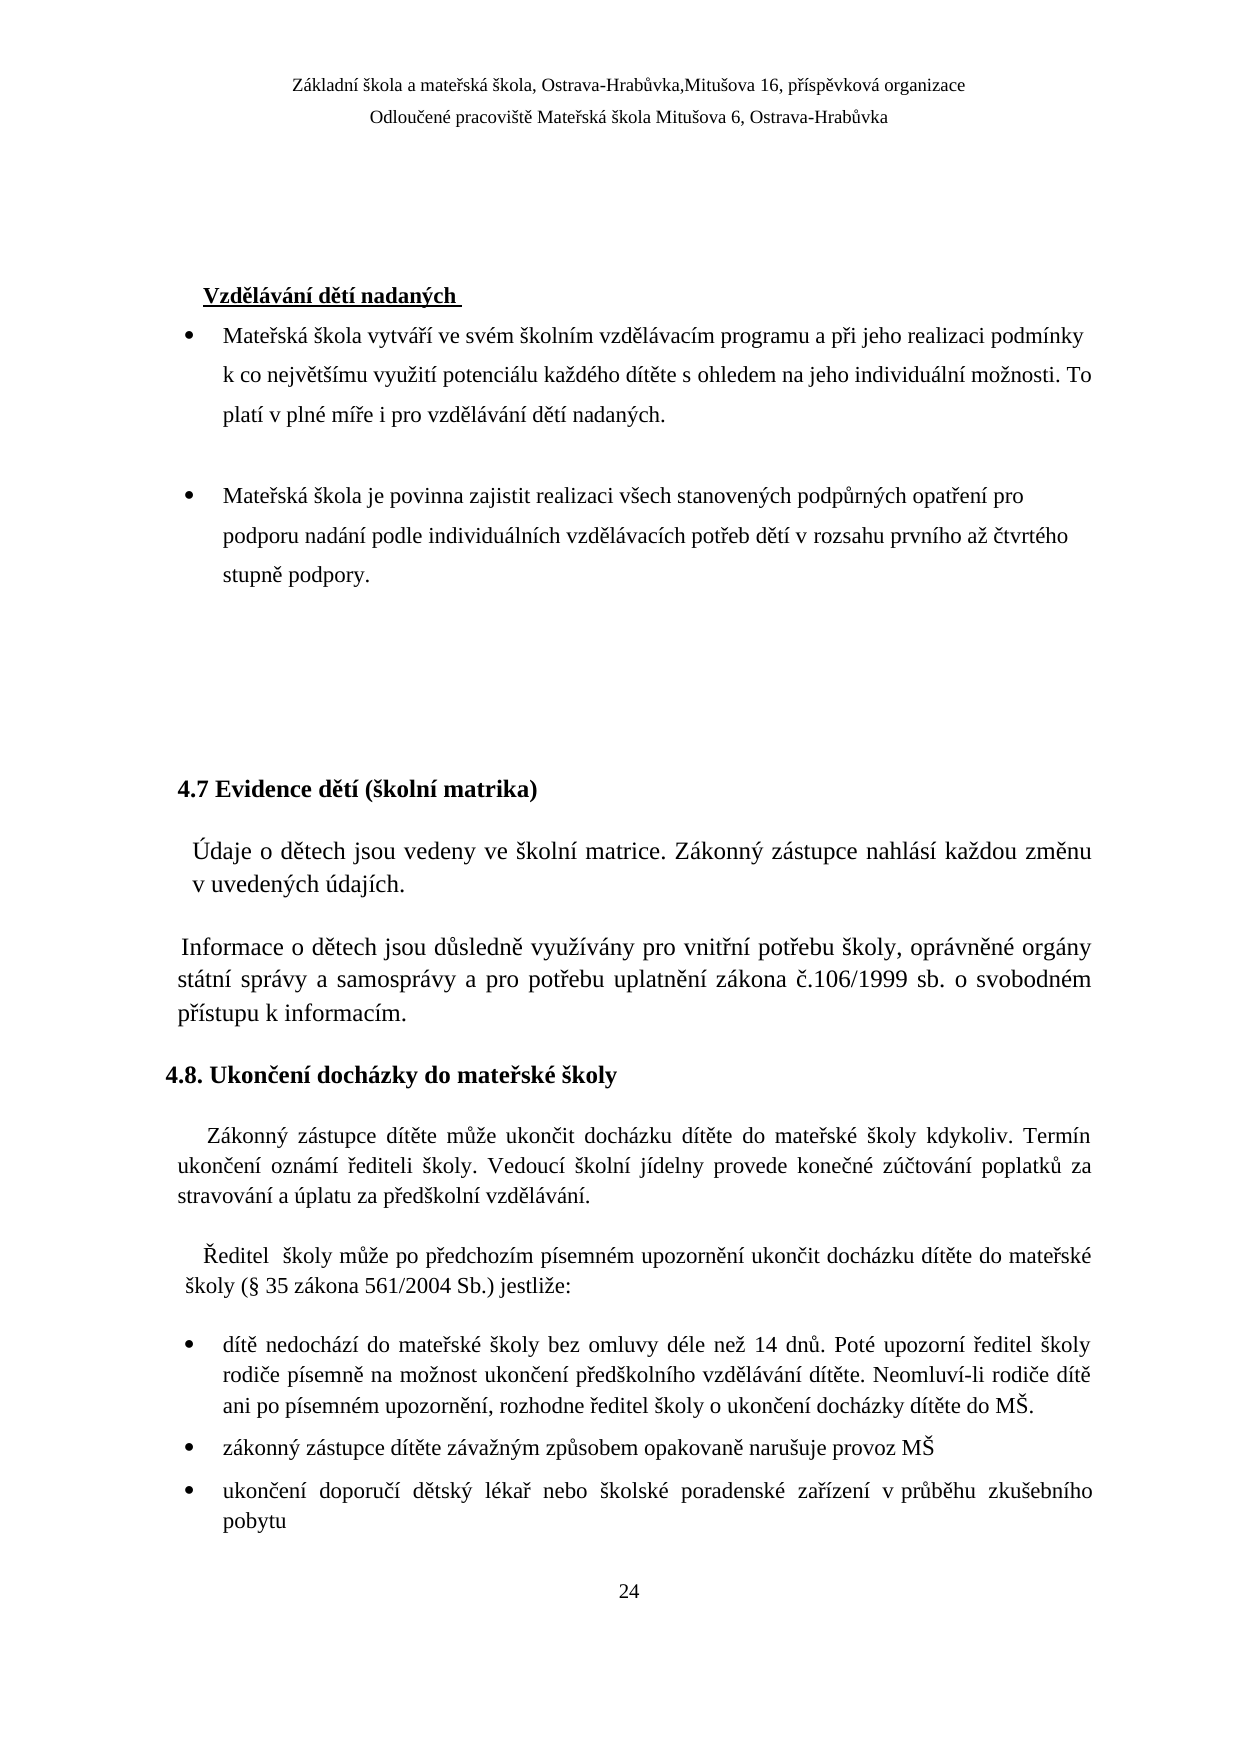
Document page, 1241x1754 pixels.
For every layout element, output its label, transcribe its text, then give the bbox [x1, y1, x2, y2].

text Zákonný zástupce dítěte může ukončit docházku dítěte do mateřské školy kdykoliv. Termín ukončení oznámí řediteli školy. Vedoucí školní jídelny provede konečné zúčtování poplatků za stravování a úplatu za předškolní vzdělávání. [177, 1122, 1093, 1209]
list dítě nedochází do mateřské školy bez omluvy déle než 14 dnů. Poté upozorní ředitel školy rodiče písemně na možnost ukončení předškolního vzdělávání dítěte. Neomluví-li rodiče dítě ani po písemném upozornění, rozhodne ředitel školy o ukončení docházky dítěte do MŠ. [185, 1331, 1093, 1418]
list Mateřská škola je povinna zajistit realizaci všech stanovených podpůrných opatření pro podporu nadání podle individuálních vzdělávacích potřeb dětí v rozsahu prvního až čtvrtého stupně podpory. [185, 482, 1093, 588]
list zákonný zástupce dítěte závažným způsobem opakovaně narušuje provoz MŠ [185, 1434, 1093, 1461]
list ukončení doporučí dětský lékař nebo školské poradenské zařízení v průběhu zkušebního pobytu [185, 1477, 1093, 1534]
text Vzdělávání dětí nadaných [185, 282, 1093, 309]
text Údaje o dětech jsou vedeny ve školní matrice. Zákonný zástupce nahlásí každou změnu v uvedených údajích. [165, 836, 1093, 898]
text Ředitel školy může po předchozím písemném upozornění ukončit docházku dítěte do mateřské školy (§ 35 zákona 561/2004 Sb.) jestliže: [185, 1242, 1093, 1298]
text 4.7 Evidence dětí (školní matrika) [162, 774, 1093, 803]
text Informace o dětech jsou důsledně využívány pro vnitřní potřebu školy, oprávněné orgány státní správy a samosprávy a pro potřebu uplatnění zákona č.106/1999 sb. o svobodném přístupu k informacím. [165, 932, 1093, 1026]
list Mateřská škola vytváří ve svém školním vzdělávacím programu a při jeho realizaci podmínky k co největšímu využití potenciálu každého dítěte s ohledem na jeho individuální možnosti. To platí v plné míře i pro vzdělávání dětí nadaných. [185, 322, 1093, 427]
text 4.8. Ukončení docházky do mateřské školy [165, 1060, 1093, 1088]
